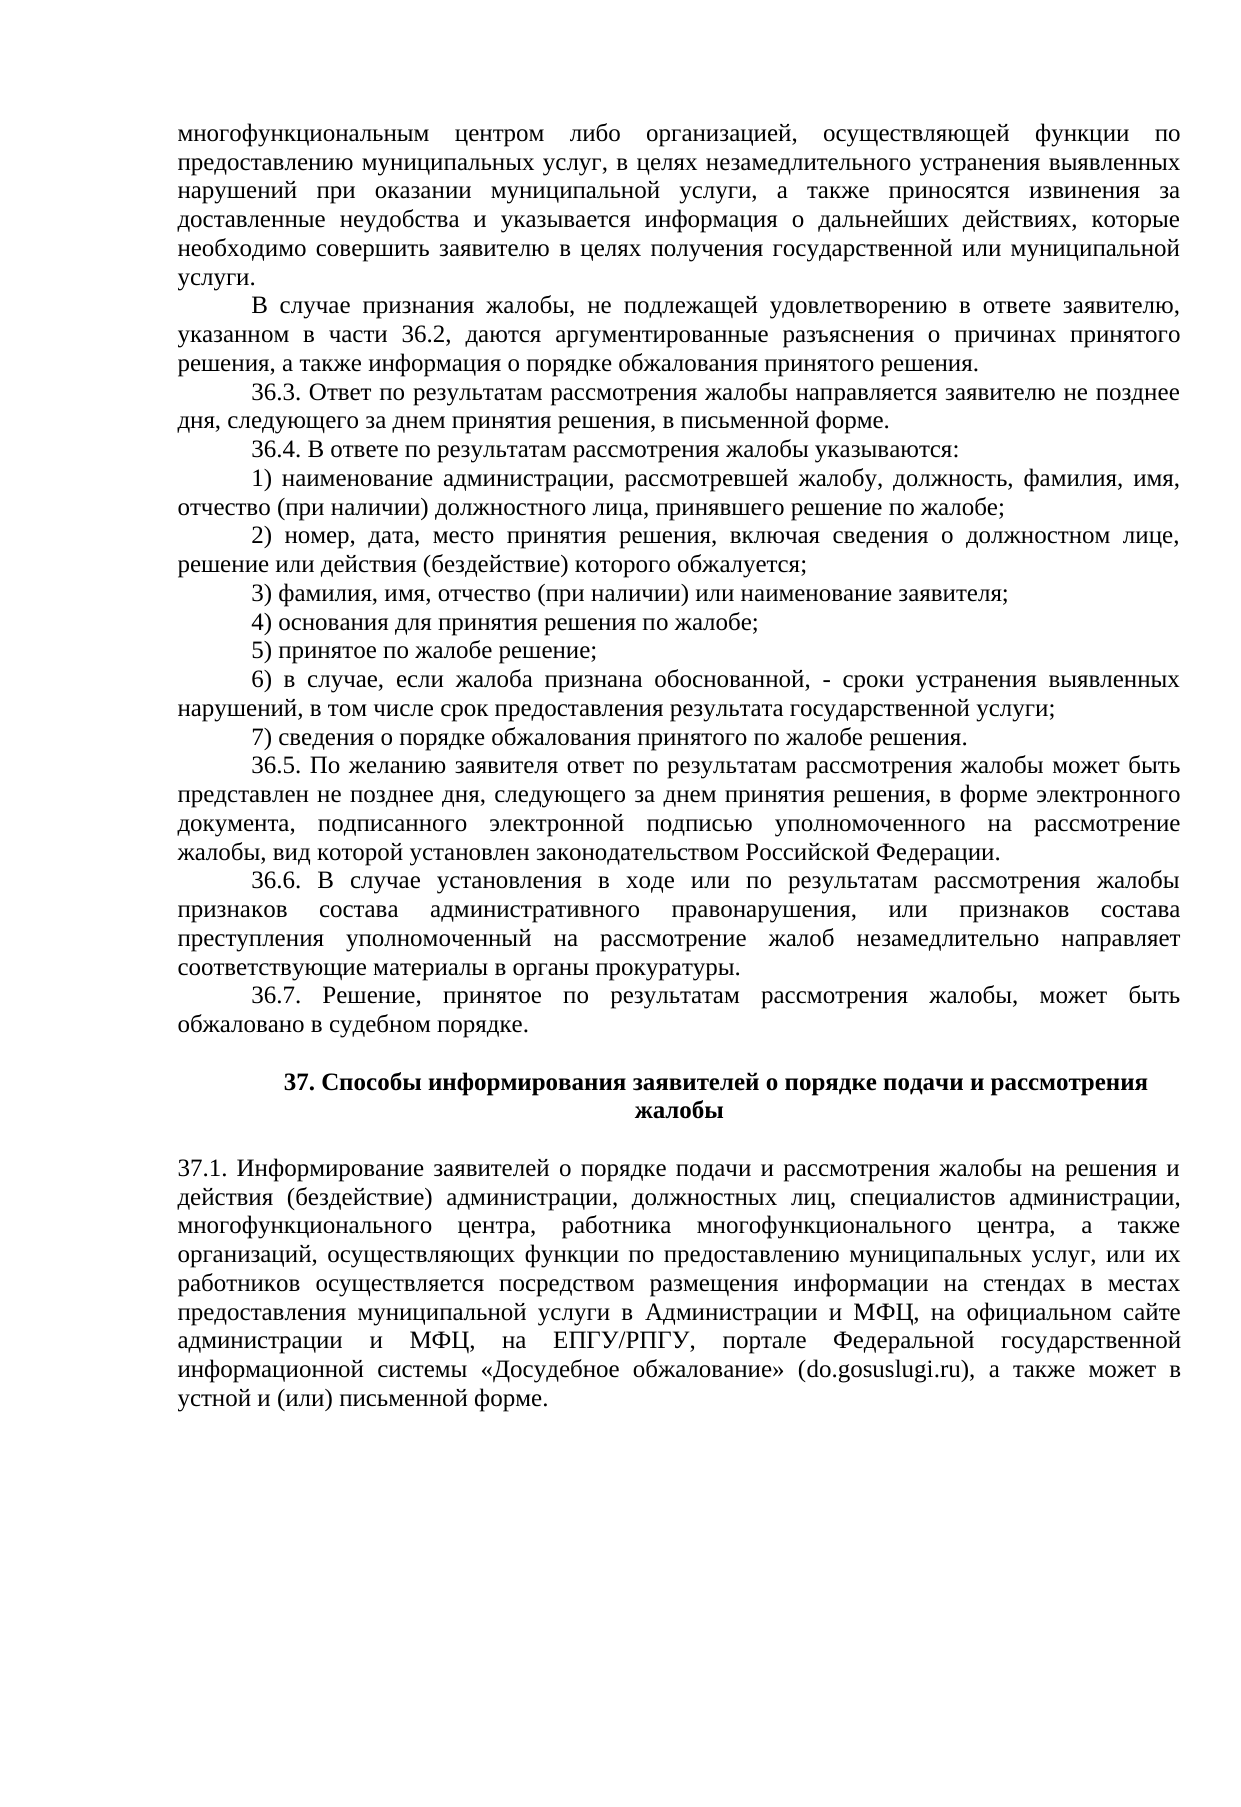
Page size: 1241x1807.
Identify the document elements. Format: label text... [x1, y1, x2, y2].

text 36.3. Ответ по результатам рассмотрения жалобы направляется заявителю не позднее дня, следующего за днем принятия решения, в письменной форме. [177, 377, 1181, 434]
text 36.5. По желанию заявителя ответ по результатам рассмотрения жалобы может быть представлен не позднее дня, следующего за днем принятия решения, в форме электронного документа, подписанного электронной подписью уполномоченного на рассмотрение жалобы, вид которой установлен законодательством Российской Федерации. [177, 751, 1181, 866]
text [177, 118, 1181, 291]
text 36.7. Решение, принятое по результатам рассмотрения жалобы, может быть обжаловано в судебном порядке. [177, 981, 1181, 1038]
text 5) принятое по жалобе решение; [177, 636, 1181, 664]
text 3) фамилия, имя, отчество (при наличии) или наименование заявителя; [177, 578, 1181, 607]
text 36.6. В случае установления в ходе или по результатам рассмотрения жалобы признаков состава административного правонарушения, или признаков состава преступления уполномоченный на рассмотрение жалоб незамедлительно направляет соответствующие материалы в органы прокуратуры. [177, 866, 1181, 981]
text 7) сведения о порядке обжалования принятого по жалобе решения. [177, 722, 1181, 751]
text 4) основания для принятия решения по жалобе; [177, 607, 1181, 636]
text 1) наименование администрации, рассмотревшей жалобу, должность, фамилия, имя, отчество (при наличии) должностного лица, принявшего решение по жалобе; [177, 463, 1181, 521]
text В случае признания жалобы, не подлежащей удовлетворению в ответе заявителю, указанном в части 36.2, даются аргументированные разъяснения о причинах принятого решения, а также информация о порядке обжалования принятого решения. [177, 291, 1181, 377]
text 37.1. Информирование заявителей о порядке подачи и рассмотрения жалобы на решения и действия (бездействие) администрации, должностных лиц, специалистов администрации, многофункционального центра, работника многофункционального центра, а также организаций, осуществляющих функции по предоставлению муниципальных услуг, или их работников осуществляется посредством размещения информации на стендах в местах предоставления муниципальной услуги в Администрации и МФЦ, на официальном сайте администрации и МФЦ, на ЕПГУ/РПГУ, портале Федеральной государственной информационной системы «Досудебное обжалование» (do.gosuslugi.ru), а также может в устной и (или) письменной форме. [177, 1153, 1181, 1412]
text 6) в случае, если жалоба признана обоснованной, - сроки устранения выявленных нарушений, в том числе срок предоставления результата государственной услуги; [177, 664, 1181, 722]
text 2) номер, дата, место принятия решения, включая сведения о должностном лице, решение или действия (бездействие) которого обжалуется; [177, 521, 1181, 578]
text 37. Способы информирования заявителей о порядке подачи и рассмотрения жалобы [177, 1067, 1181, 1124]
text 36.4. В ответе по результатам рассмотрения жалобы указываются: [177, 434, 1181, 463]
